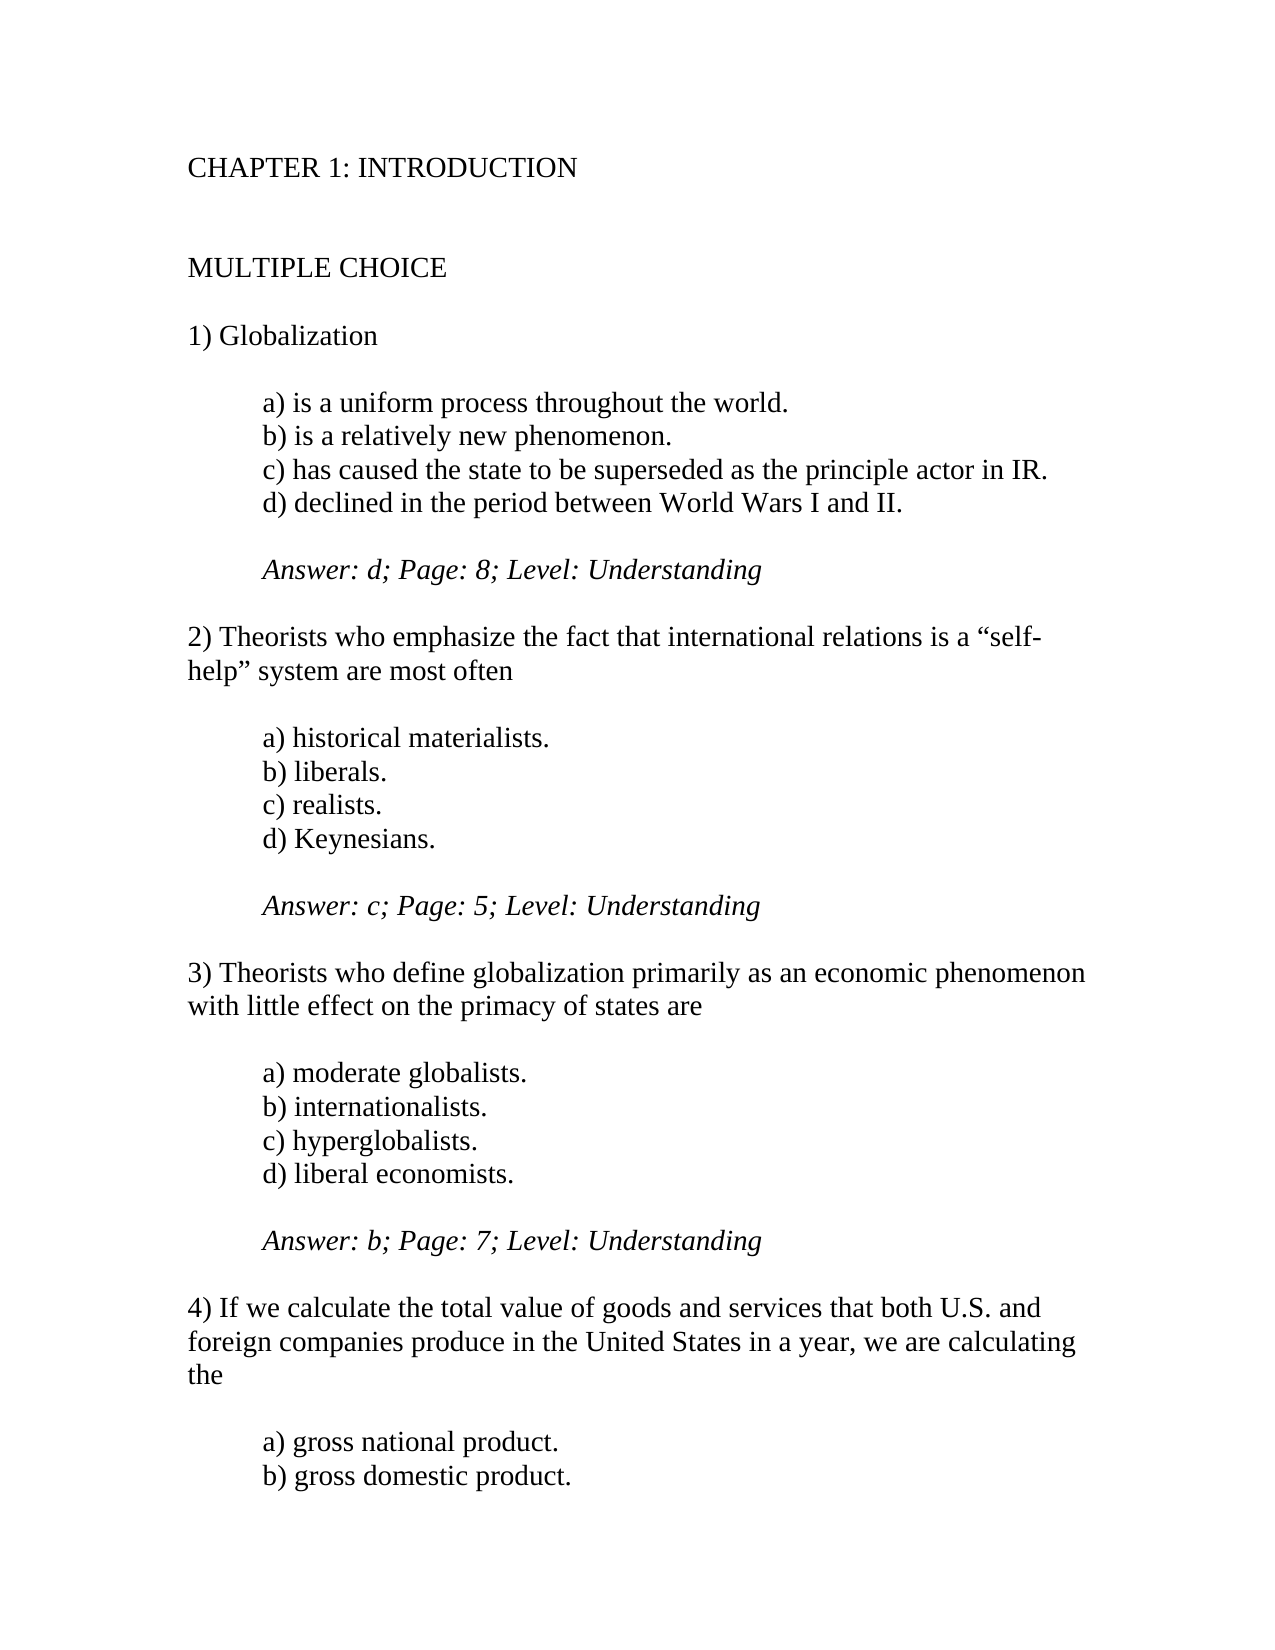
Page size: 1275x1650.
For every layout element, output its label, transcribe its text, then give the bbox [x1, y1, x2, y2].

text a) is a uniform process throughout the world. [187, 385, 1087, 418]
text MULTIPLE CHOICE [187, 251, 1087, 284]
text b) gross domestic product. [187, 1458, 1087, 1492]
text c) realists. [187, 787, 1087, 821]
text b) liberals. [187, 754, 1087, 787]
text b) is a relatively new phenomenon. [187, 418, 1087, 452]
text d) liberal economists. [187, 1156, 1087, 1190]
text a) moderate globalists. [187, 1056, 1087, 1089]
text c) has caused the state to be superseded as the principle actor in IR. [187, 452, 1087, 485]
text a) historical materialists. [187, 720, 1087, 754]
text 3) Theorists who define globalization primarily as an economic phenomenon with little effect on the primacy of states are [187, 955, 1087, 1022]
text 2) Theorists who emphasize the fact that international relations is a “self-help” system are most often [187, 619, 1087, 687]
text 4) If we calculate the total value of goods and services that both U.S. and foreign companies produce in the United States in a year, we are calculating the [187, 1290, 1087, 1391]
text c) hyperglobalists. [187, 1123, 1087, 1156]
text Answer: c; Page: 5; Level: Understanding [187, 888, 1087, 921]
text a) gross national product. [187, 1424, 1087, 1458]
text Answer: d; Page: 8; Level: Understanding [187, 552, 1087, 586]
text d) Keynesians. [187, 821, 1087, 854]
text CHAPTER 1: INTRODUCTION [187, 150, 1087, 183]
text Answer: b; Page: 7; Level: Understanding [187, 1223, 1087, 1257]
text b) internationalists. [187, 1089, 1087, 1123]
text d) declined in the period between World Wars I and II. [187, 485, 1087, 519]
text 1) Globalization [187, 318, 1087, 351]
